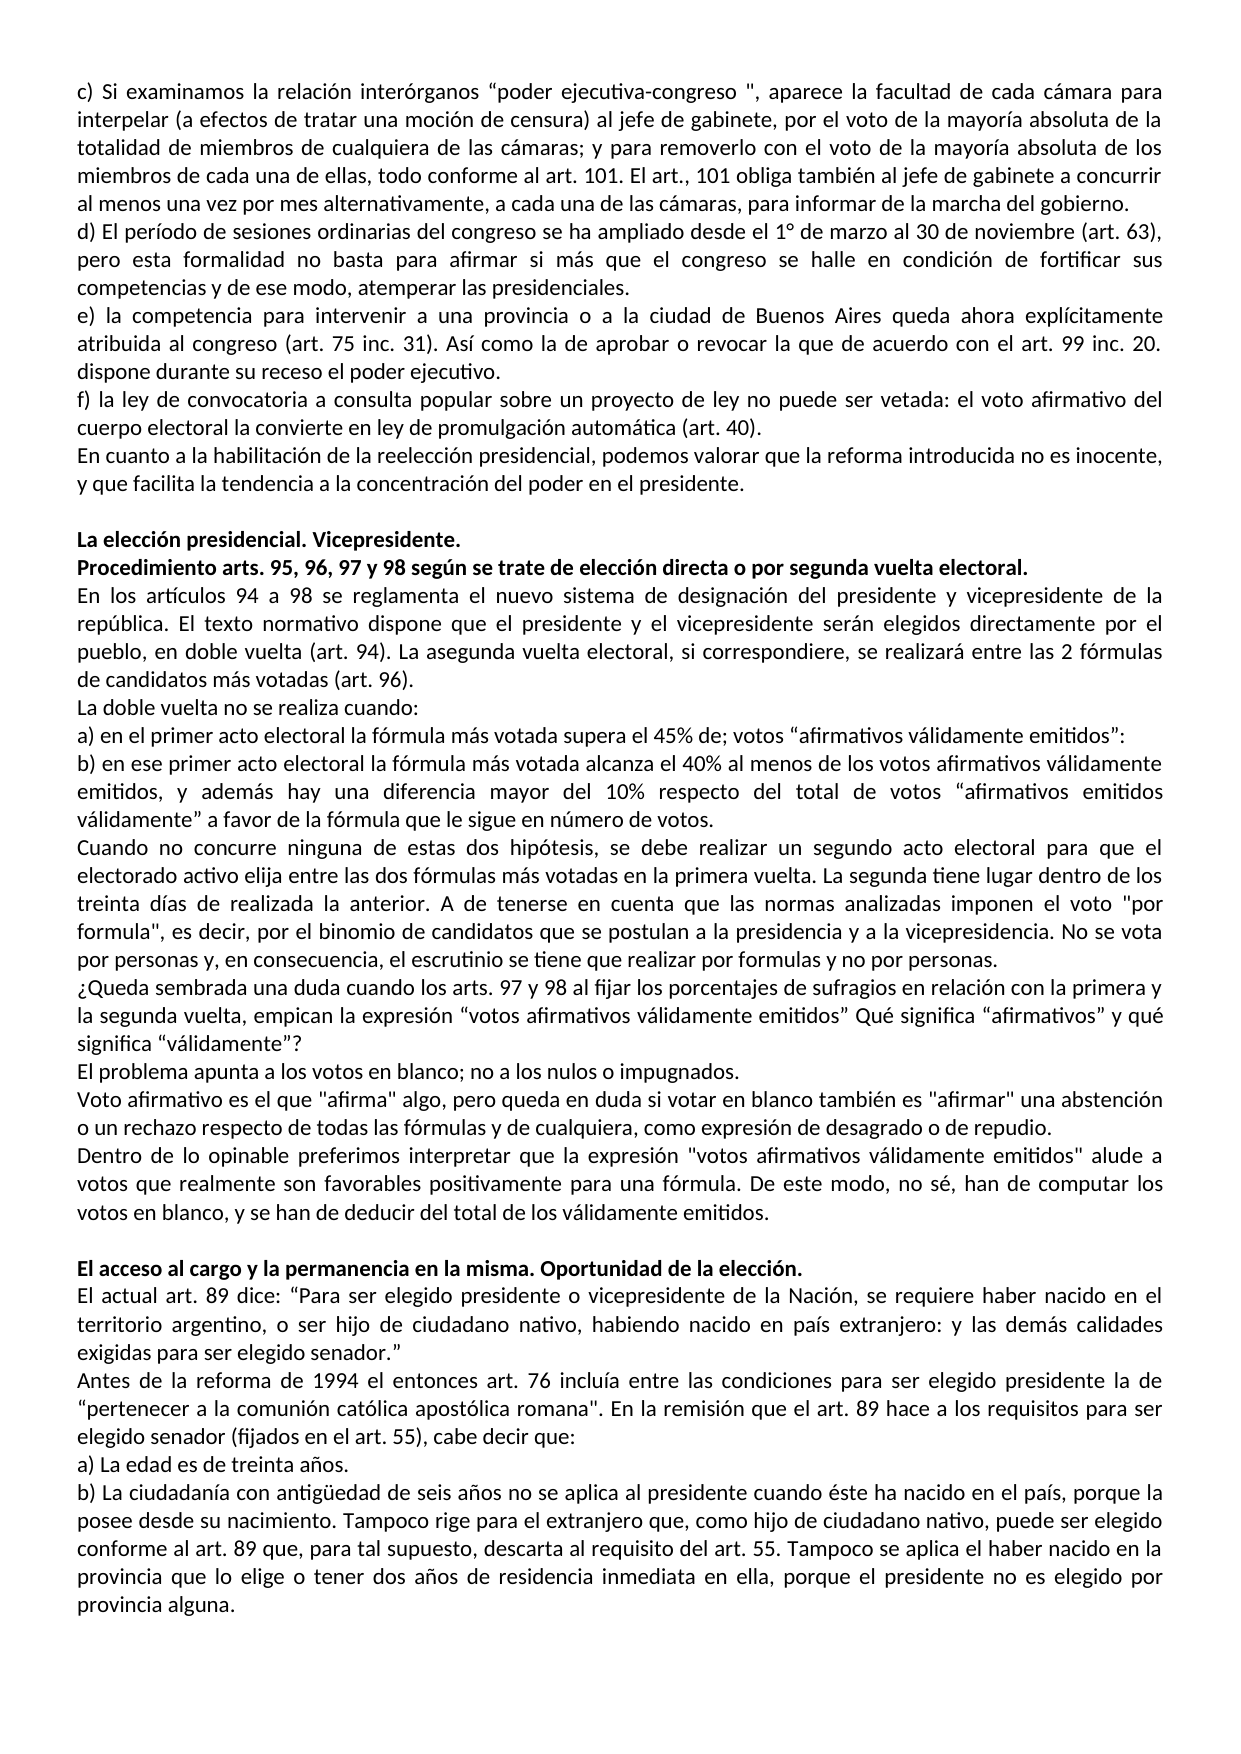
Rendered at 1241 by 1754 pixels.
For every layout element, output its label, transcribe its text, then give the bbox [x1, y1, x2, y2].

text d) El período de sesiones ordinarias del congreso se ha ampliado desde el 1° de marzo al 30 de noviembre (art. 63), pero esta formalidad no basta para afirmar si más que el congreso se halle en condición de fortificar sus competencias y de ese modo, atemperar las presidenciales. [77, 217, 1165, 301]
text Voto afirmativo es el que "afirma" algo, pero queda en duda si votar en blanco también es "afirmar" una abstención o un rechazo respecto de todas las fórmulas y de cualquiera, como expresión de desagrado o de repudio. [77, 1086, 1165, 1142]
text El acceso al cargo y la permanencia en la misma. Oportunidad de la elección. [77, 1254, 1165, 1282]
text a) La edad es de treinta años. [77, 1450, 1165, 1478]
text b) en ese primer acto electoral la fórmula más votada alcanza el 40% al menos de los votos afirmativos válidamente emitidos, y además hay una diferencia mayor del 10% respecto del total de votos “afirmativos emitidos válidamente” a favor de la fórmula que le sigue en número de votos. [77, 749, 1165, 833]
text En los artículos 94 a 98 se reglamenta el nuevo sistema de designación del presidente y vicepresidente de la república. El texto normativo dispone que el presidente y el vicepresidente serán elegidos directamente por el pueblo, en doble vuelta (art. 94). La asegunda vuelta electoral, si correspondiere, se realizará entre las 2 fórmulas de candidatos más votadas (art. 96). [77, 581, 1165, 693]
text a) en el primer acto electoral la fórmula más votada supera el 45% de; votos “afirmativos válidamente emitidos”: [77, 721, 1165, 749]
text El problema apunta a los votos en blanco; no a los nulos o impugnados. [77, 1057, 1165, 1086]
text Antes de la reforma de 1994 el entonces art. 76 incluía entre las condiciones para ser elegido presidente la de “pertenecer a la comunión católica apostólica romana". En la remisión que el art. 89 hace a los requisitos para ser elegido senador (fijados en el art. 55), cabe decir que: [77, 1366, 1165, 1450]
text Cuando no concurre ninguna de estas dos hipótesis, se debe realizar un segundo acto electoral para que el electorado activo elija entre las dos fórmulas más votadas en la primera vuelta. La segunda tiene lugar dentro de los treinta días de realizada la anterior. A de tenerse en cuenta que las normas analizadas imponen el voto "por formula", es decir, por el binomio de candidatos que se postulan a la presidencia y a la vicepresidencia. No se vota por personas y, en consecuencia, el escrutinio se tiene que realizar por formulas y no por personas. [77, 833, 1165, 973]
text El actual art. 89 dice: “Para ser elegido presidente o vicepresidente de la Nación, se requiere haber nacido en el territorio argentino, o ser hijo de ciudadano nativo, habiendo nacido en país extranjero: y las demás calidades exigidas para ser elegido senador.” [77, 1282, 1165, 1366]
text b) La ciudadanía con antigüedad de seis años no se aplica al presidente cuando éste ha nacido en el país, porque la posee desde su nacimiento. Tampoco rige para el extranjero que, como hijo de ciudadano nativo, puede ser elegido conforme al art. 89 que, para tal supuesto, descarta al requisito del art. 55. Tampoco se aplica el haber nacido en la provincia que lo elige o tener dos años de residencia inmediata en ella, porque el presidente no es elegido por provincia alguna. [77, 1478, 1165, 1618]
text e) la competencia para intervenir a una provincia o a la ciudad de Buenos Aires queda ahora explícitamente atribuida al congreso (art. 75 inc. 31). Así como la de aprobar o revocar la que de acuerdo con el art. 99 inc. 20. dispone durante su receso el poder ejecutivo. [77, 301, 1165, 385]
text c) Si examinamos la relación interórganos “poder ejecutiva-congreso ", aparece la facultad de cada cámara para interpelar (a efectos de tratar una moción de censura) al jefe de gabinete, por el voto de la mayoría absoluta de la totalidad de miembros de cualquiera de las cámaras; y para removerlo con el voto de la mayoría absoluta de los miembros de cada una de ellas, todo conforme al art. 101. El art., 101 obliga también al jefe de gabinete a concurrir al menos una vez por mes alternativamente, a cada una de las cámaras, para informar de la marcha del gobierno. [77, 77, 1165, 217]
text Procedimiento arts. 95, 96, 97 y 98 según se trate de elección directa o por segunda vuelta electoral. [77, 553, 1165, 581]
text ¿Queda sembrada una duda cuando los arts. 97 y 98 al fijar los porcentajes de sufragios en relación con la primera y la segunda vuelta, empican la expresión “votos afirmativos válidamente emitidos” Qué significa “afirmativos” y qué significa “válidamente”? [77, 973, 1165, 1057]
text En cuanto a la habilitación de la reelección presidencial, podemos valorar que la reforma introducida no es inocente, y que facilita la tendencia a la concentración del poder en el presidente. [77, 441, 1165, 497]
text La elección presidencial. Vicepresidente. [77, 525, 1165, 553]
text La doble vuelta no se realiza cuando: [77, 693, 1165, 721]
text f) la ley de convocatoria a consulta popular sobre un proyecto de ley no puede ser vetada: el voto afirmativo del cuerpo electoral la convierte en ley de promulgación automática (art. 40). [77, 385, 1165, 441]
text Dentro de lo opinable preferimos interpretar que la expresión "votos afirmativos válidamente emitidos" alude a votos que realmente son favorables positivamente para una fórmula. De este modo, no sé, han de computar los votos en blanco, y se han de deducir del total de los válidamente emitidos. [77, 1142, 1165, 1226]
